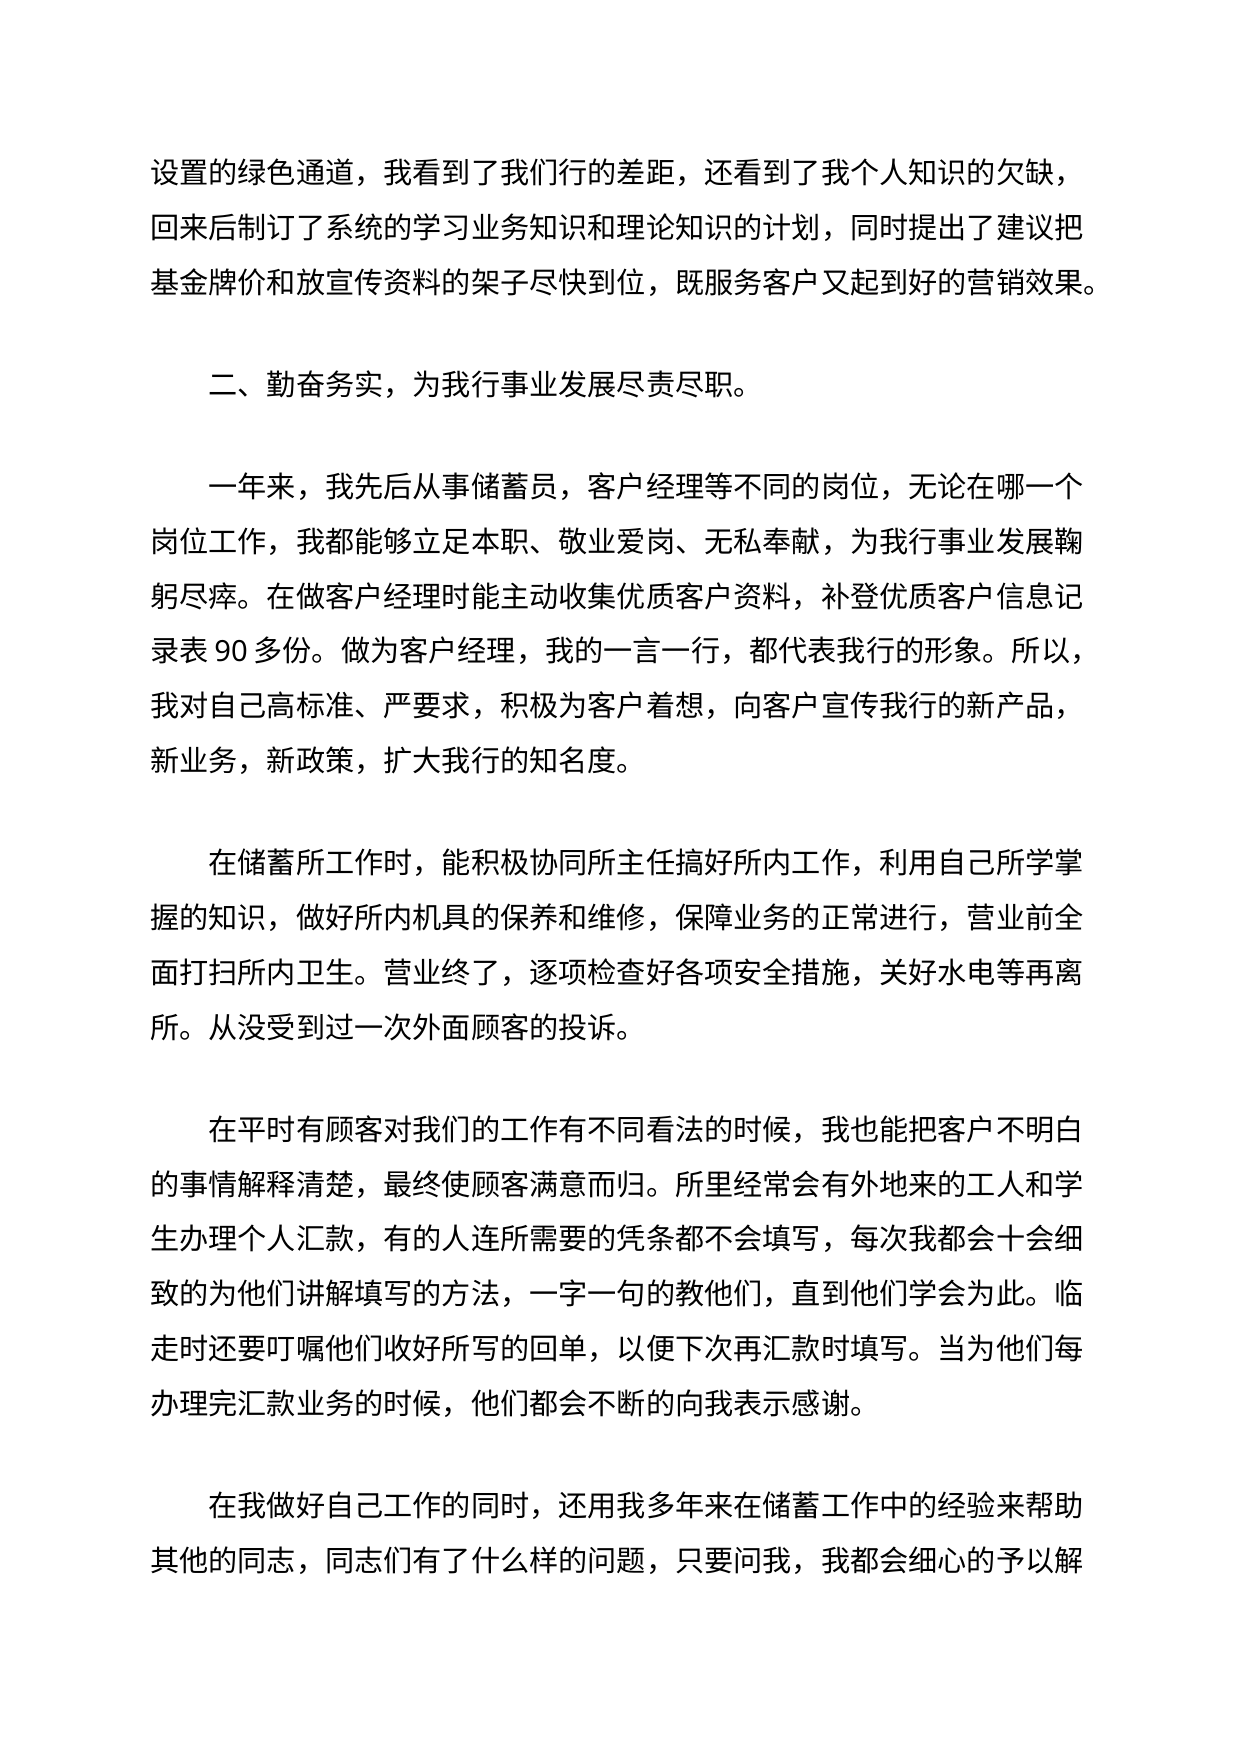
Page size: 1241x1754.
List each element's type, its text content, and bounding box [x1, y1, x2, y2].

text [150, 150, 1090, 302]
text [150, 1482, 1090, 1579]
text 一年来，我先后从事储蓄员，客户经理等不同的岗位，无论在哪一个岗位工作，我都能够立足本职、敬业爱岗、无私奉献，为我行事业发展鞠躬尽瘁。在做客户经理时能主动收集优质客户资料，补登优质客户信息记录表90多份。做为客户经理，我的一言一行，都代表我行的形象。所以，我对自己高标准、严要求，积极为客户着想，向客户宣传我行的新产品，新业务，新政策，扩大我行的知名度。 [150, 463, 1090, 780]
text 在储蓄所工作时，能积极协同所主任搞好所内工作，利用自己所学掌握的知识，做好所内机具的保养和维修，保障业务的正常进行，营业前全面打扫所内卫生。营业终了，逐项检查好各项安全措施，关好水电等再离所。从没受到过一次外面顾客的投诉。 [150, 840, 1090, 1047]
text 在平时有顾客对我们的工作有不同看法的时候，我也能把客户不明白的事情解释清楚，最终使顾客满意而归。所里经常会有外地来的工人和学生办理个人汇款，有的人连所需要的凭条都不会填写，每次我都会十会细致的为他们讲解填写的方法，一字一句的教他们，直到他们学会为此。临走时还要叮嘱他们收好所写的回单，以便下次再汇款时填写。当为他们每办理完汇款业务的时候，他们都会不断的向我表示感谢。 [150, 1106, 1090, 1423]
text 二、勤奋务实，为我行事业发展尽责尽职。 [150, 362, 1090, 404]
